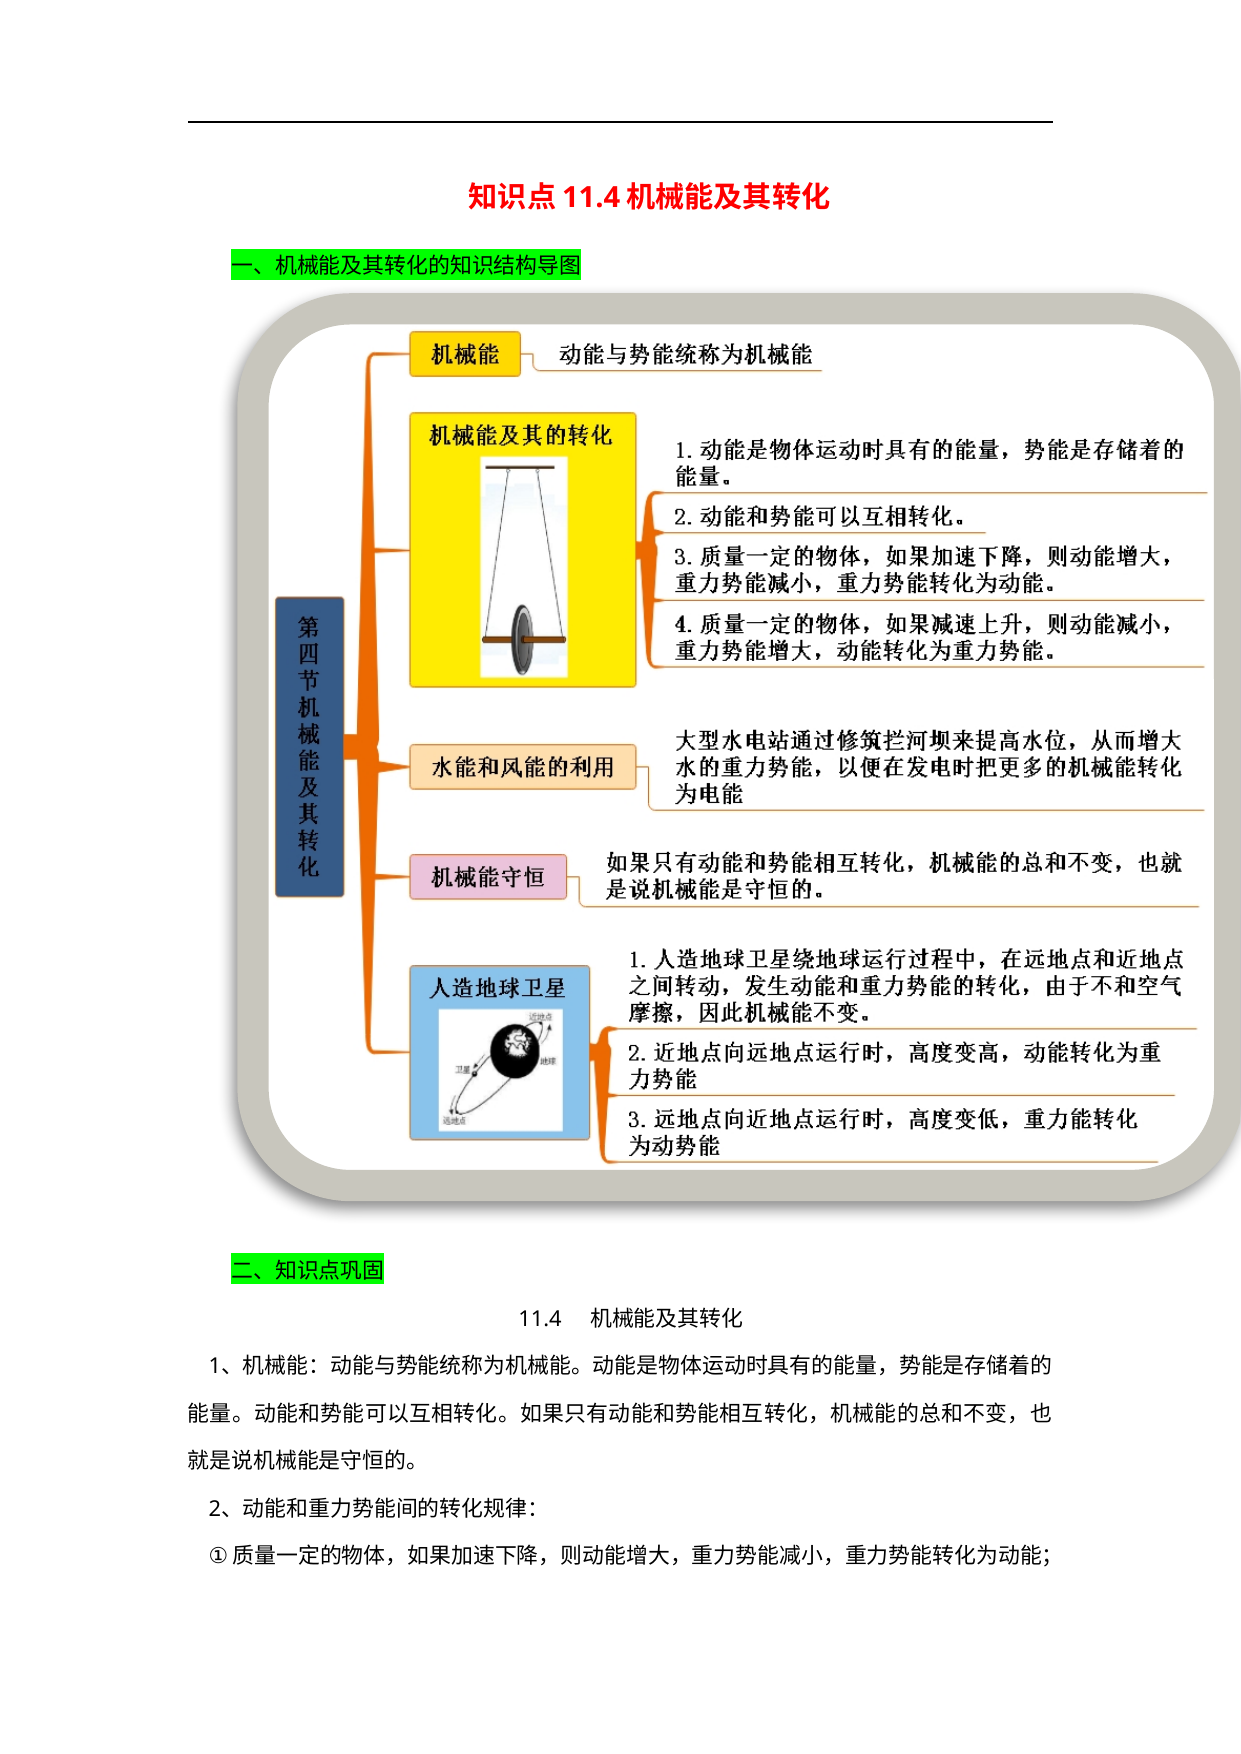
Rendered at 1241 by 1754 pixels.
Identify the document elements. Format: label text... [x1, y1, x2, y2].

text 1、机械能：动能与势能统称为机械能。动能是物体运动时具有的能量，势能是存储着的能量。动能和势能可以互相转化。如果只有动能和势能相互转化，机械能的总和不变，也就是说机械能是守恒的。 [187, 1348, 1053, 1475]
text 二、知识点巩固 [187, 1252, 1053, 1285]
text ①质量一定的物体，如果加速下降，则动能增大，重力势能减小，重力势能转化为动能； [187, 1538, 1053, 1570]
picture [269, 325, 1214, 1169]
text 11.4 机械能及其转化 [187, 1301, 1053, 1332]
text 一、机械能及其转化的知识结构导图 [187, 248, 1053, 281]
text 知识点11.4机械能及其转化 [187, 162, 1053, 227]
text 2、动能和重力势能间的转化规律： [187, 1491, 1053, 1523]
